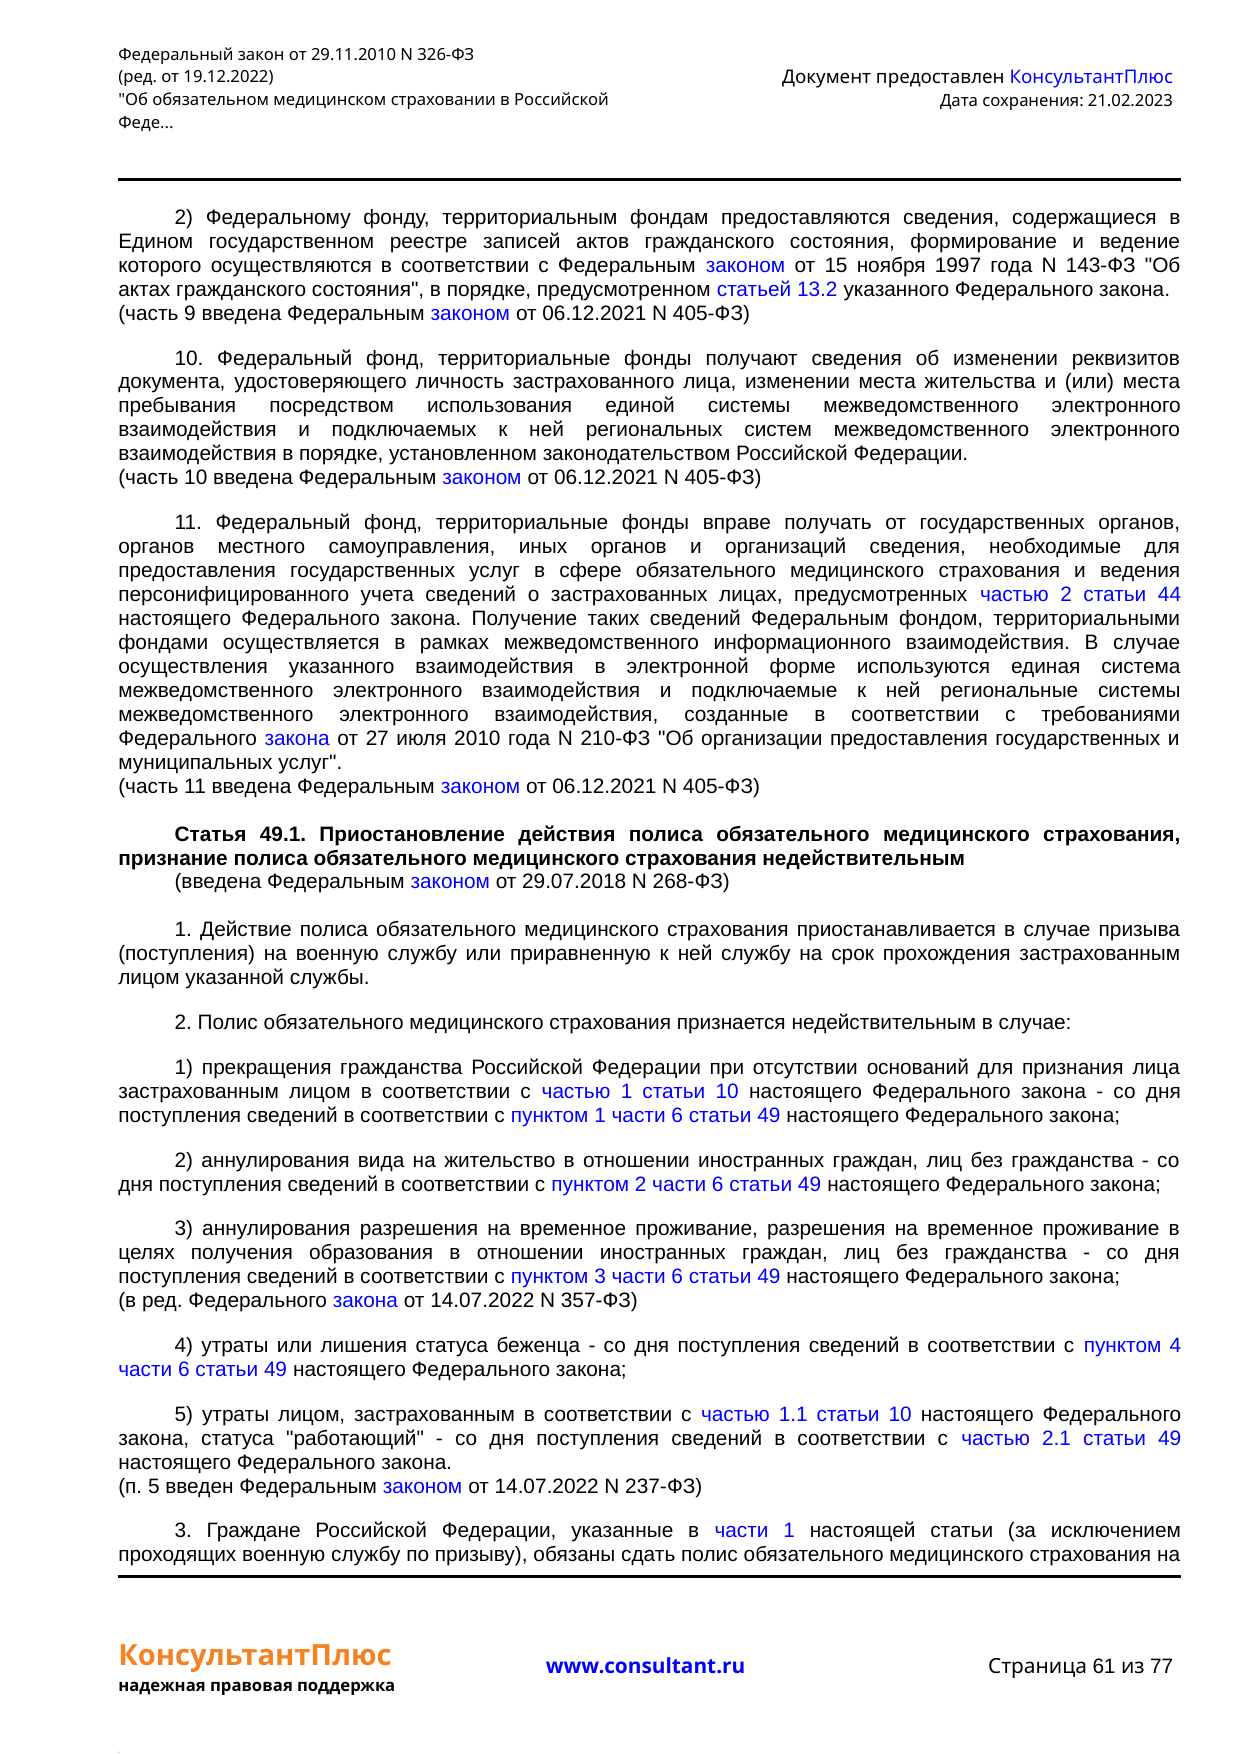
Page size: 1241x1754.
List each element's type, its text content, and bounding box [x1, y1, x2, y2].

text (часть 11 введена Федеральным законом от 06.12.2021 N 405-ФЗ) [118, 773, 1181, 797]
text (в ред. Федерального закона от 14.07.2022 N 357-ФЗ) [118, 1288, 1181, 1312]
text 1) прекращения гражданства Российской Федерации при отсутствии оснований для признания лица застрахованным лицом в соответствии с частью 1 статьи 10 настоящего Федерального закона - со дня поступления сведений в соответствии с пунктом 1 части 6 статьи 49 настоящего Федерального закона; [118, 1055, 1181, 1127]
text (п. 5 введен Федеральным законом от 14.07.2022 N 237-ФЗ) [118, 1473, 1181, 1497]
text 2) аннулирования вида на жительство в отношении иностранных граждан, лиц без гражданства - со дня поступления сведений в соответствии с пунктом 2 части 6 статьи 49 настоящего Федерального закона; [118, 1147, 1181, 1195]
text 2. Полис обязательного медицинского страхования признается недействительным в случае: [118, 1010, 1181, 1034]
text 11. Федеральный фонд, территориальные фонды вправе получать от государственных органов, органов местного самоуправления, иных органов и организаций сведения, необходимые для предоставления государственных услуг в сфере обязательного медицинского страхования и ведения персонифицированного учета сведений о застрахованных лицах, предусмотренных частью 2 статьи 44 настоящего Федерального закона. Получение таких сведений Федеральным фондом, территориальными фондами осуществляется в рамках межведомственного информационного взаимодействия. В случае осуществления указанного взаимодействия в электронной форме используются единая система межведомственного электронного взаимодействия и подключаемые к ней региональные системы межведомственного электронного взаимодействия, созданные в соответствии с требованиями Федерального закона от 27 июля 2010 года N 210-ФЗ "Об организации предоставления государственных и муниципальных услуг". [118, 510, 1181, 773]
text 4) утраты или лишения статуса беженца - со дня поступления сведений в соответствии с пунктом 4 части 6 статьи 49 настоящего Федерального закона; [118, 1333, 1181, 1381]
text 1. Действие полиса обязательного медицинского страхования приостанавливается в случае призыва (поступления) на военную службу или приравненную к ней службу на срок прохождения застрахованным лицом указанной службы. [118, 917, 1181, 989]
title Статья 49.1. Приостановление действия полиса обязательного медицинского страхования, признание полиса обязательного медицинского страхования недействительным [118, 821, 1181, 869]
text 5) утраты лицом, застрахованным в соответствии с частью 1.1 статьи 10 настоящего Федерального закона, статуса "работающий" - со дня поступления сведений в соответствии с частью 2.1 статьи 49 настоящего Федерального закона. [118, 1402, 1181, 1473]
text 10. Федеральный фонд, территориальные фонды получают сведения об изменении реквизитов документа, удостоверяющего личность застрахованного лица, изменении места жительства и (или) места пребывания посредством использования единой системы межведомственного электронного взаимодействия и подключаемых к ней региональных систем межведомственного электронного взаимодействия в порядке, установленном законодательством Российской Федерации. [118, 345, 1181, 465]
text (введена Федеральным законом от 29.07.2018 N 268-ФЗ) [118, 869, 1181, 893]
text 3) аннулирования разрешения на временное проживание, разрешения на временное проживание в целях получения образования в отношении иностранных граждан, лиц без гражданства - со дня поступления сведений в соответствии с пунктом 3 части 6 статьи 49 настоящего Федерального закона; [118, 1216, 1181, 1288]
text (часть 9 введена Федеральным законом от 06.12.2021 N 405-ФЗ) [118, 301, 1181, 324]
text (часть 10 введена Федеральным законом от 06.12.2021 N 405-ФЗ) [118, 465, 1181, 489]
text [118, 1518, 1181, 1566]
text 2) Федеральному фонду, территориальным фондам предоставляются сведения, содержащиеся в Едином государственном реестре записей актов гражданского состояния, формирование и ведение которого осуществляются в соответствии с Федеральным законом от 15 ноября 1997 года N 143-ФЗ "Об актах гражданского состояния", в порядке, предусмотренном статьей 13.2 указанного Федерального закона. [118, 205, 1181, 301]
